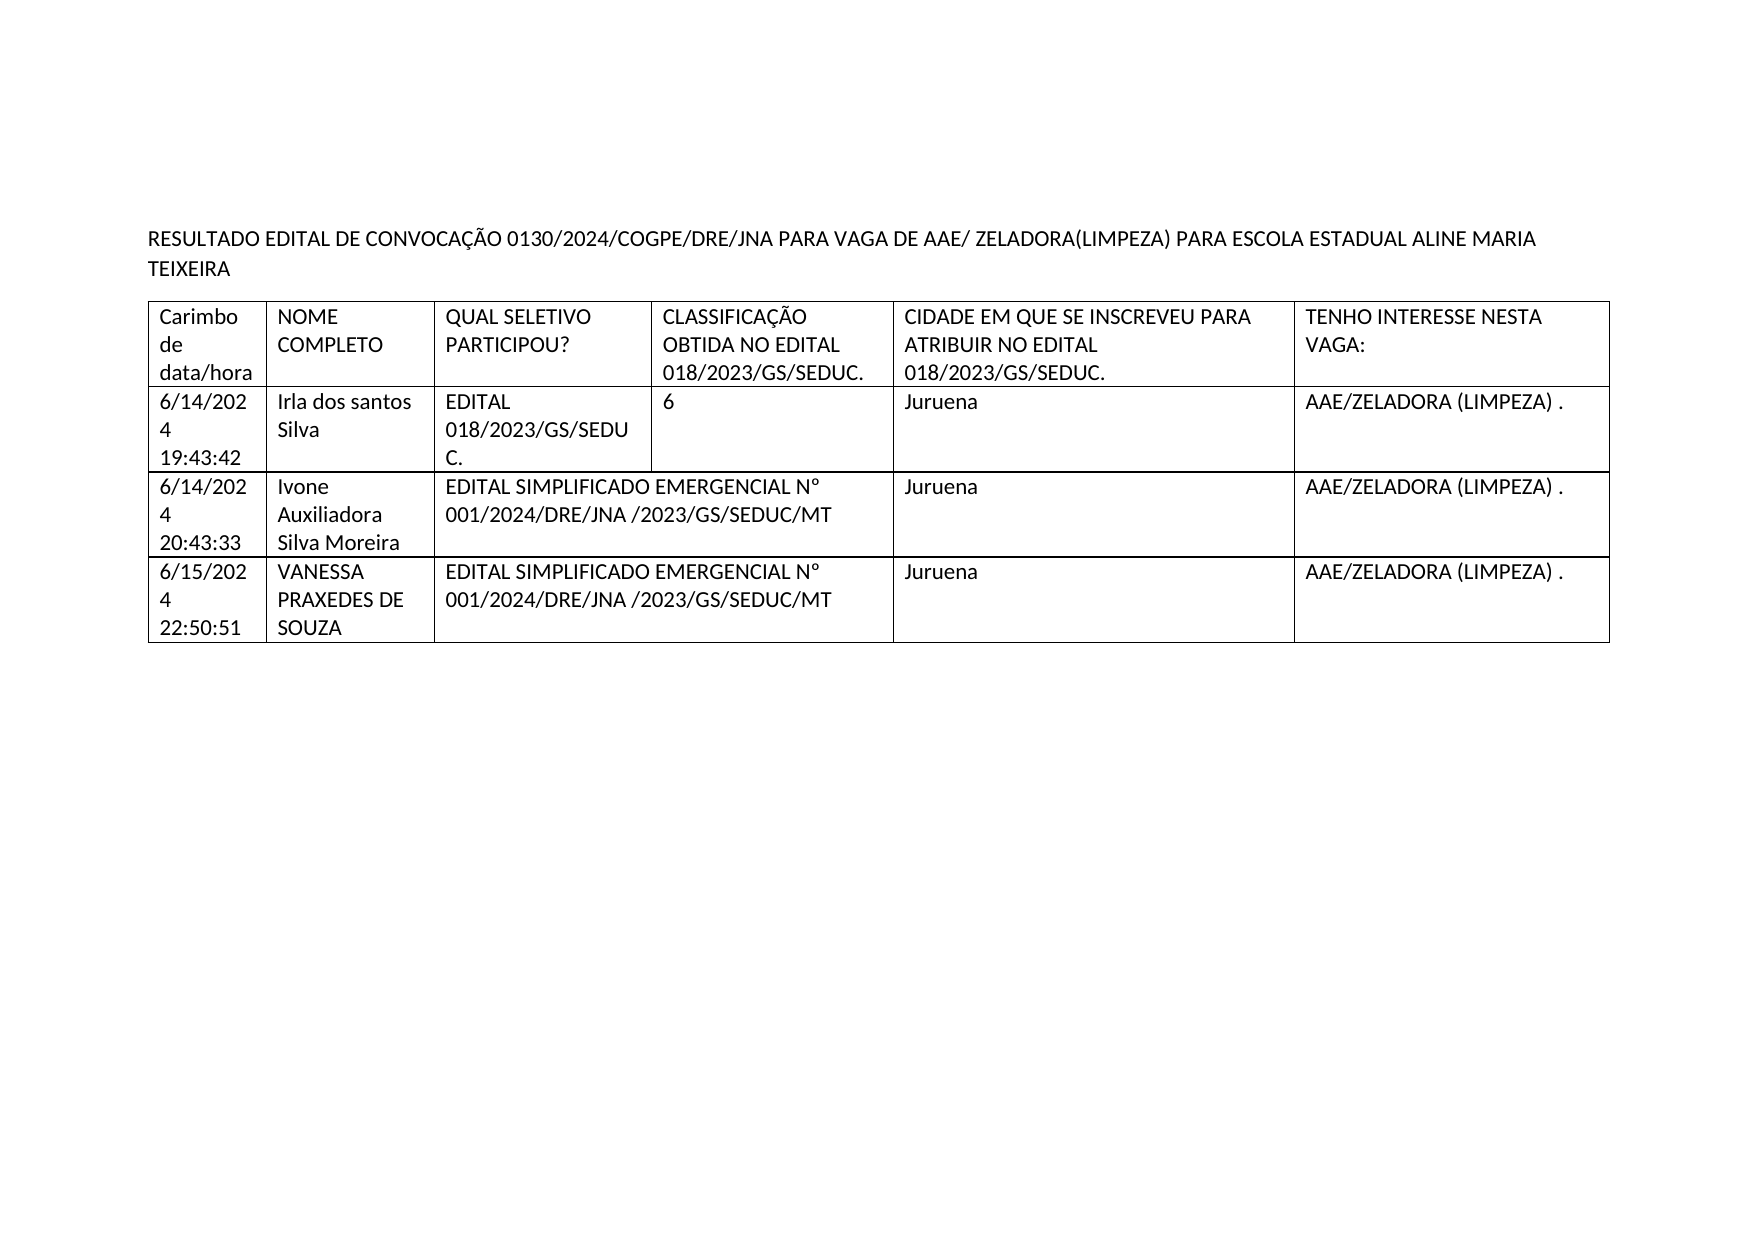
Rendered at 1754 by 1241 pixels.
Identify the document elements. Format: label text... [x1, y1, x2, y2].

table_cell Juruena [894, 387, 1294, 471]
table_cell 6/15/2024 22:50:51 [149, 558, 266, 642]
table_cell 6 [652, 387, 893, 471]
table_header QUAL SELETIVO PARTICIPOU? [435, 302, 651, 386]
table_cell EDITAL SIMPLIFICADO EMERGENCIAL Nº 001/2024/DRE/JNA /2023/GS/SEDUC/MT [435, 558, 893, 642]
table_cell AAE/ZELADORA (LIMPEZA) . [1295, 387, 1609, 471]
table_cell Juruena [894, 473, 1294, 556]
table_header Carimbo de data/hora [149, 302, 266, 386]
table_header NOME COMPLETO [267, 302, 434, 386]
table_cell 6/14/2024 19:43:42 [149, 387, 266, 471]
table_cell EDITAL 018/2023/GS/SEDUC. [435, 387, 651, 471]
table_cell EDITAL SIMPLIFICADO EMERGENCIAL Nº 001/2024/DRE/JNA /2023/GS/SEDUC/MT [435, 473, 893, 556]
table_cell Irla dos santos Silva [267, 387, 434, 471]
table_cell Juruena [894, 558, 1294, 642]
table_cell AAE/ZELADORA (LIMPEZA) . [1295, 473, 1609, 556]
table_cell Ivone Auxiliadora Silva Moreira [267, 473, 434, 556]
table_header CIDADE EM QUE SE INSCREVEU PARA ATRIBUIR NO EDITAL 018/2023/GS/SEDUC. [894, 302, 1294, 386]
table_cell AAE/ZELADORA (LIMPEZA) . [1295, 558, 1609, 642]
table_header TENHO INTERESSE NESTA VAGA: [1295, 302, 1609, 386]
text RESULTADO EDITAL DE CONVOCAÇÃO 0130/2024/COGPE/DRE/JNA PARA VAGA DE AAE/ ZELADORA(LIMPEZA) PARA ESCOLA ESTADUAL ALINE MARIA TEIXEIRA [148, 224, 1606, 282]
table_cell 6/14/2024 20:43:33 [149, 473, 266, 556]
table_cell VANESSA PRAXEDES DE SOUZA [267, 558, 434, 642]
table_header CLASSIFICAÇÃO OBTIDA NO EDITAL 018/2023/GS/SEDUC. [652, 302, 893, 386]
